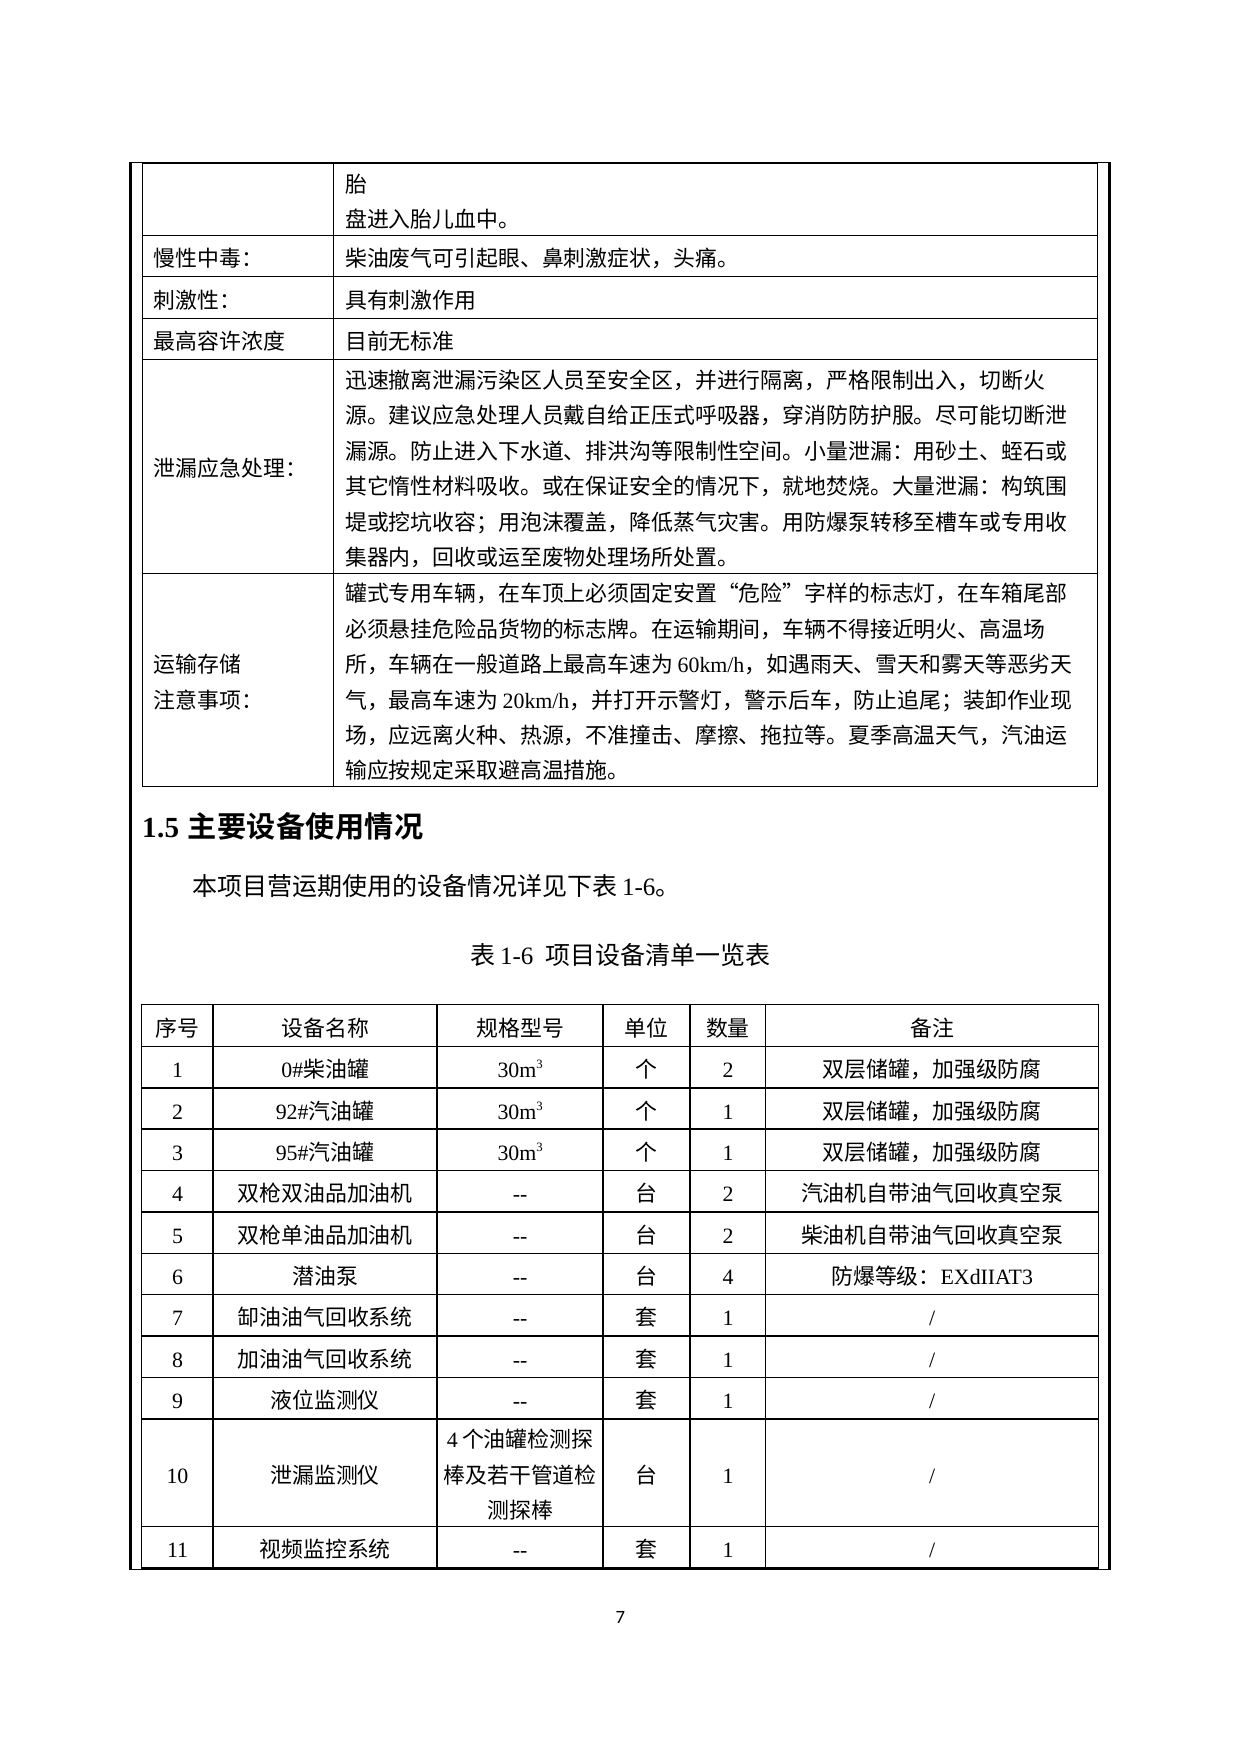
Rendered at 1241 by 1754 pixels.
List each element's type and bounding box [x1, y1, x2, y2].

table_cell [132, 163, 1108, 1568]
